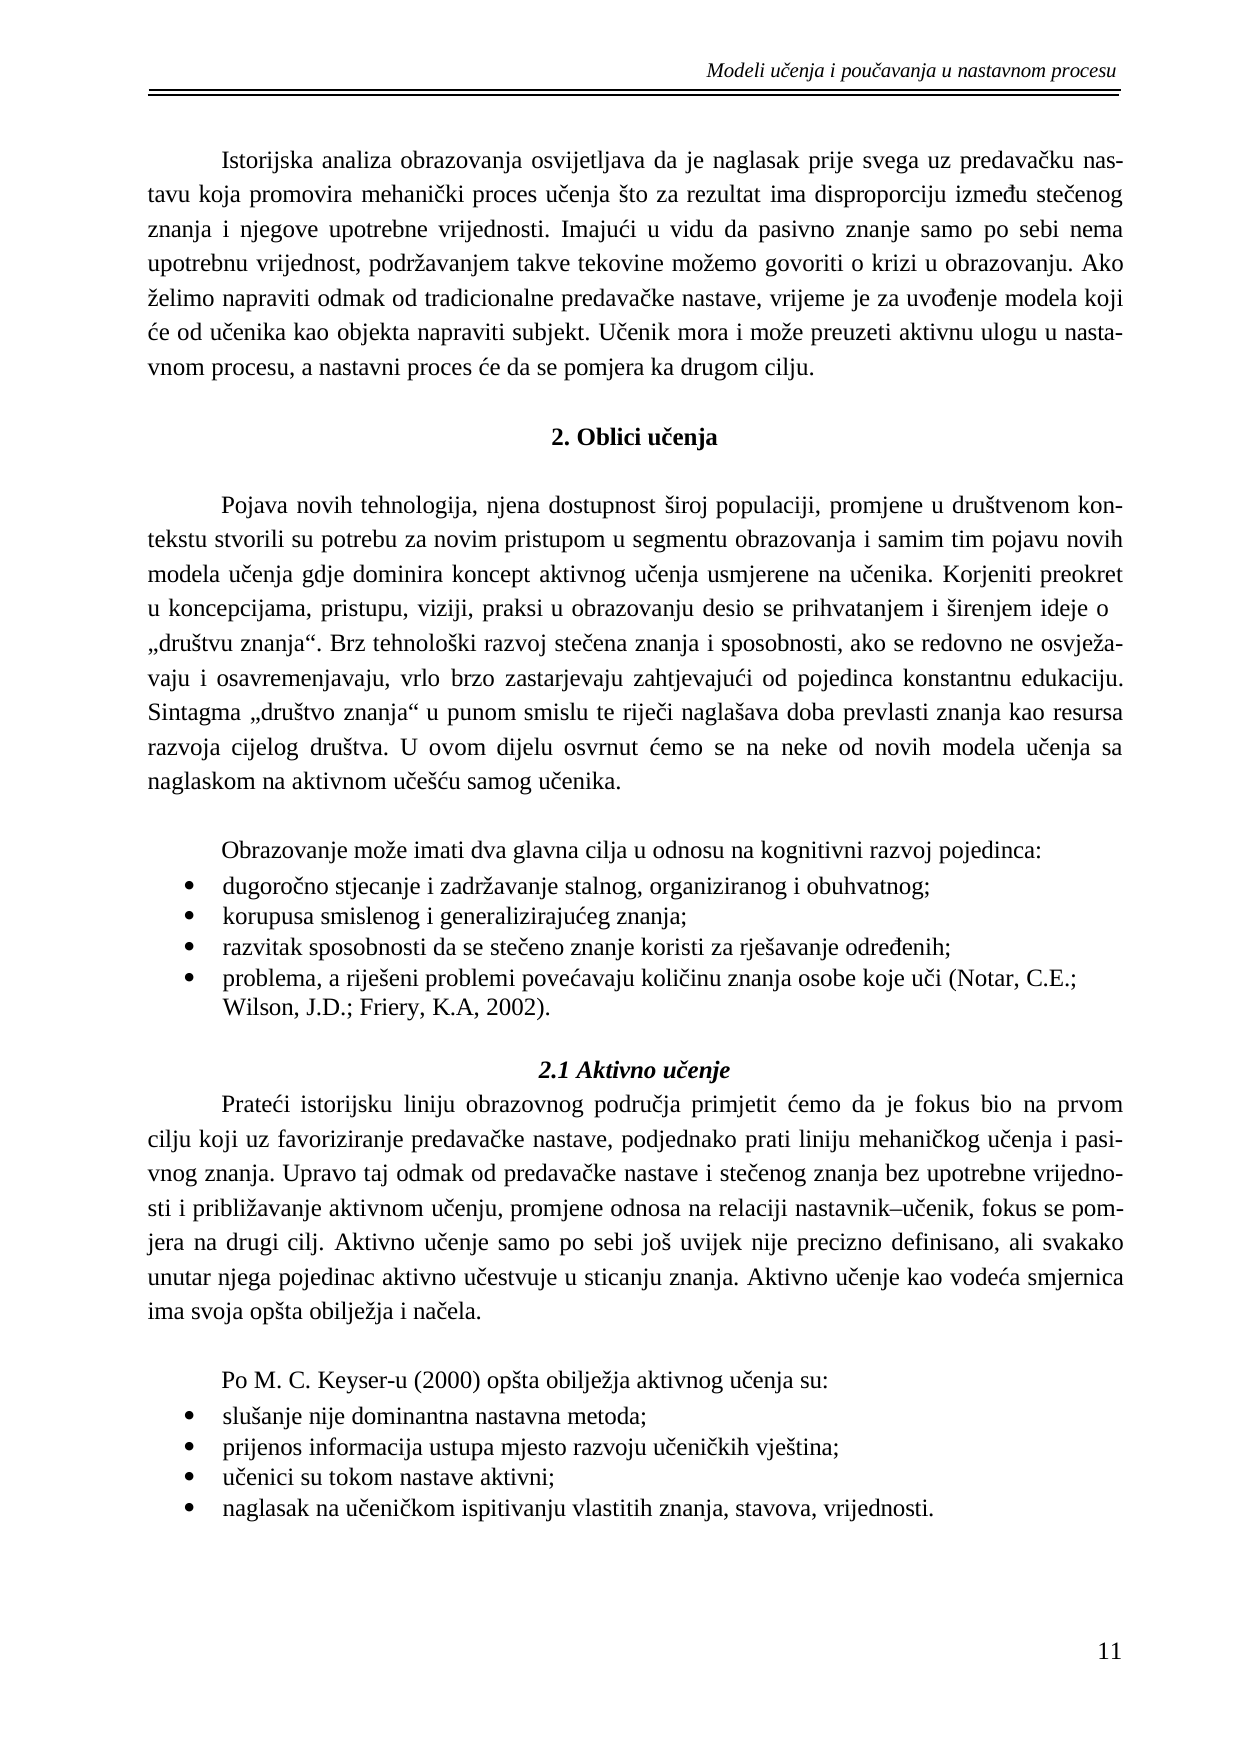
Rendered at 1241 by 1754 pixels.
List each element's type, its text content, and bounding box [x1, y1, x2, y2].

subtitle Aktivno učenje [538, 1056, 1136, 1084]
text Istorijska analiza obrazovanja osvijetljava da je naglasak prije svega uz predavačku nas- tavu koja promovira mehanički proces učenja što za rezultat ima disproporciju između stečenog znanja i njegove upotrebne vrijednosti. Imajući u vidu da pasivno znanje samo po sebi nema upotrebnu vrijednost, podržavanjem takve tekovine možemo govoriti o krizi u obrazovanju. Ako želimo napraviti odmak od tradicionalne predavačke nastave, vrijeme je za uvođenje modela koji će od učenika kao objekta napraviti subjekt. Učenik mora i može preuzeti aktivnu ulogu u nasta- vnom procesu, a nastavni proces će da se pomjera ka drugom cilju. [147, 145, 1124, 381]
list naglasak na učeničkom ispitivanju vlastitih znanja, stavova, vrijednosti. [185, 1492, 1136, 1522]
text Po M. C. Keyser-u (2000) opšta obilježja aktivnog učenja su: [221, 1366, 1136, 1394]
text Pojava novih tehnologija, njena dostupnost široj populaciji, promjene u društvenom kon- tekstu stvorili su potrebu za novim pristupom u segmentu obrazovanja i samim tim pojavu novih modela učenja gdje dominira koncept aktivnog učenja usmjerene na učenika. Korjeniti preokret u koncepcijama, pristupu, viziji, praksi u obrazovanju desio se prihvatanjem i širenjem ideje o [147, 490, 1123, 622]
list problema, a riješeni problemi povećavaju količinu znanja osobe koje uči (Notar, C.E.; Wilson, J.D.; Friery, K.A, 2002). [185, 964, 1084, 1021]
list prijenos informacija ustupa mjesto razvoju učeničkih vještina; [185, 1431, 1136, 1461]
list razvitak sposobnosti da se stečeno znanje koristi za rješavanje određenih; [185, 931, 1136, 961]
list korupusa smislenog i generalizirajućeg znanja; [185, 900, 1136, 931]
list učenici su tokom nastave aktivni; [185, 1461, 1136, 1492]
list slušanje nije dominantna nastavna metoda; [185, 1400, 1136, 1431]
subtitle Oblici učenja [551, 422, 1136, 450]
text Prateći istorijsku liniju obrazovnog područja primjetit ćemo da je fokus bio na prvom cilju koji uz favoriziranje predavačke nastave, podjednako prati liniju mehaničkog učenja i pasi- vnog znanja. Upravo taj odmak od predavačke nastave i stečenog znanja bez upotrebne vrijedno- sti i približavanje aktivnom učenju, promjene odnosa na relaciji nastavnik–učenik, fokus se pom- jera na drugi cilj. Aktivno učenje samo po sebi još uvijek nije precizno definisano, ali svakako unutar njega pojedinac aktivno učestvuje u sticanju znanja. Aktivno učenje kao vodeća smjernica ima svoja opšta obilježja i načela. [147, 1089, 1124, 1325]
list dugoročno stjecanje i zadržavanje stalnog, organiziranog i obuhvatnog; [185, 870, 1136, 900]
text Obrazovanje može imati dva glavna cilja u odnosu na kognitivni razvoj pojedinca: [221, 835, 1136, 864]
text „društvu znanja“. Brz tehnološki razvoj stečena znanja i sposobnosti, ako se redovno ne osvježa- vaju i osavremenjavaju, vrlo brzo zastarjevaju zahtjevajući od pojedinca konstantnu edukaciju. Sintagma „društvo znanja“ u punom smislu te riječi naglašava doba prevlasti znanja kao resursa razvoja cijelog društva. U ovom dijelu osvrnut ćemo se na neke od novih modela učenja sa naglaskom na aktivnom učešću samog učenika. [147, 628, 1124, 795]
